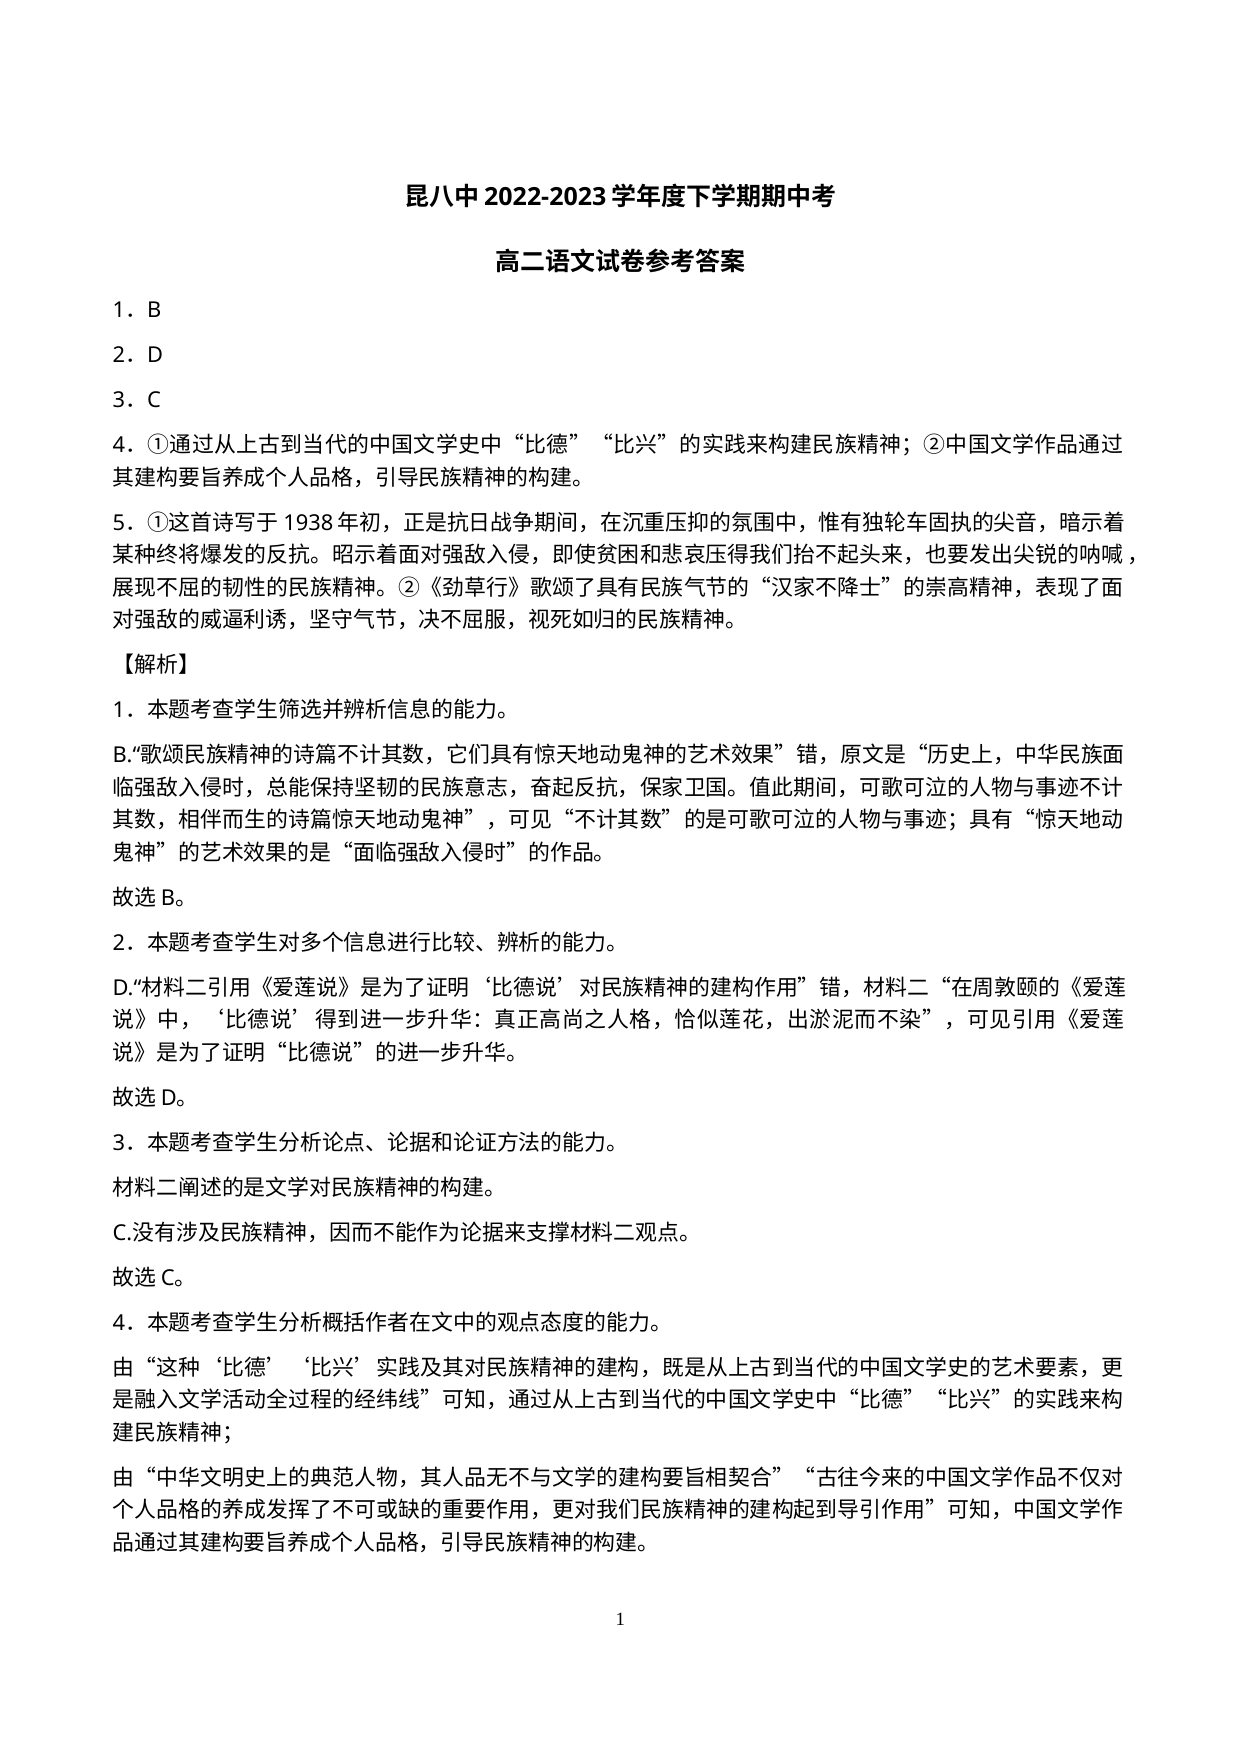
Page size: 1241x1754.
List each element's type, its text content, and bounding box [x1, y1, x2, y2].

text 故选C。 [112, 1259, 1128, 1292]
text 故选B。 [112, 879, 1128, 912]
text 高二语文试卷参考答案 [112, 227, 1128, 292]
text 4．本题考查学生分析概括作者在文中的观点态度的能力。 [112, 1304, 1128, 1337]
text 由“这种‘比德’‘比兴’实践及其对民族精神的建构，既是从上古到当代的中国文学史的艺术要素，更是融入文学活动全过程的经纬线”可知，通过从上古到当代的中国文学史中“比德”“比兴”的实践来构建民族精神； [112, 1349, 1128, 1447]
text 故选D。 [112, 1079, 1128, 1112]
text 【解析】 [112, 647, 1128, 679]
text 4．①通过从上古到当代的中国文学史中“比德”“比兴”的实践来构建民族精神；②中国文学作品通过其建构要旨养成个人品格，引导民族精神的构建。 [112, 427, 1128, 492]
text C.没有涉及民族精神，因而不能作为论据来支撑材料二观点。 [112, 1214, 1128, 1247]
text 1．本题考查学生筛选并辨析信息的能力。 [112, 692, 1128, 724]
text 昆八中2022-2023学年度下学期期中考 [112, 162, 1128, 227]
text 3．C [112, 382, 1128, 414]
text 2．本题考查学生对多个信息进行比较、辨析的能力。 [112, 924, 1128, 957]
text 3．本题考查学生分析论点、论据和论证方法的能力。 [112, 1124, 1128, 1157]
text 2．D [112, 337, 1128, 369]
text 1．B [112, 292, 1128, 324]
text D.“材料二引用《爱莲说》是为了证明‘比德说’对民族精神的建构作用”错，材料二“在周敦颐的《爱莲说》中，‘比德说’得到进一步升华：真正高尚之人格，恰似莲花，出淤泥而不染”，可见引用《爱莲说》是为了证明“比德说”的进一步升华。 [112, 969, 1128, 1067]
text 由“中华文明史上的典范人物，其人品无不与文学的建构要旨相契合”“古往今来的中国文学作品不仅对个人品格的养成发挥了不可或缺的重要作用，更对我们民族精神的建构起到导引作用”可知，中国文学作品通过其建构要旨养成个人品格，引导民族精神的构建。 [112, 1459, 1128, 1557]
text 材料二阐述的是文学对民族精神的构建。 [112, 1169, 1128, 1202]
text B.“歌颂民族精神的诗篇不计其数，它们具有惊天地动鬼神的艺术效果”错，原文是“历史上，中华民族面临强敌入侵时，总能保持坚韧的民族意志，奋起反抗，保家卫国。值此期间，可歌可泣的人物与事迹不计其数，相伴而生的诗篇惊天地动鬼神”，可见“不计其数”的是可歌可泣的人物与事迹；具有“惊天地动鬼神”的艺术效果的是“面临强敌入侵时”的作品。 [112, 737, 1128, 867]
text 5．①这首诗写于1938年初，正是抗日战争期间，在沉重压抑的氛围中，惟有独轮车固执的尖音，暗示着某种终将爆发的反抗。昭示着面对强敌入侵，即使贫困和悲哀压得我们抬不起头来，也要发出尖锐的呐喊，展现不屈的韧性的民族精神。②《劲草行》歌颂了具有民族气节的“汉家不降士”的崇高精神，表现了面对强敌的威逼利诱，坚守气节，决不屈服，视死如归的民族精神。 [112, 504, 1128, 634]
